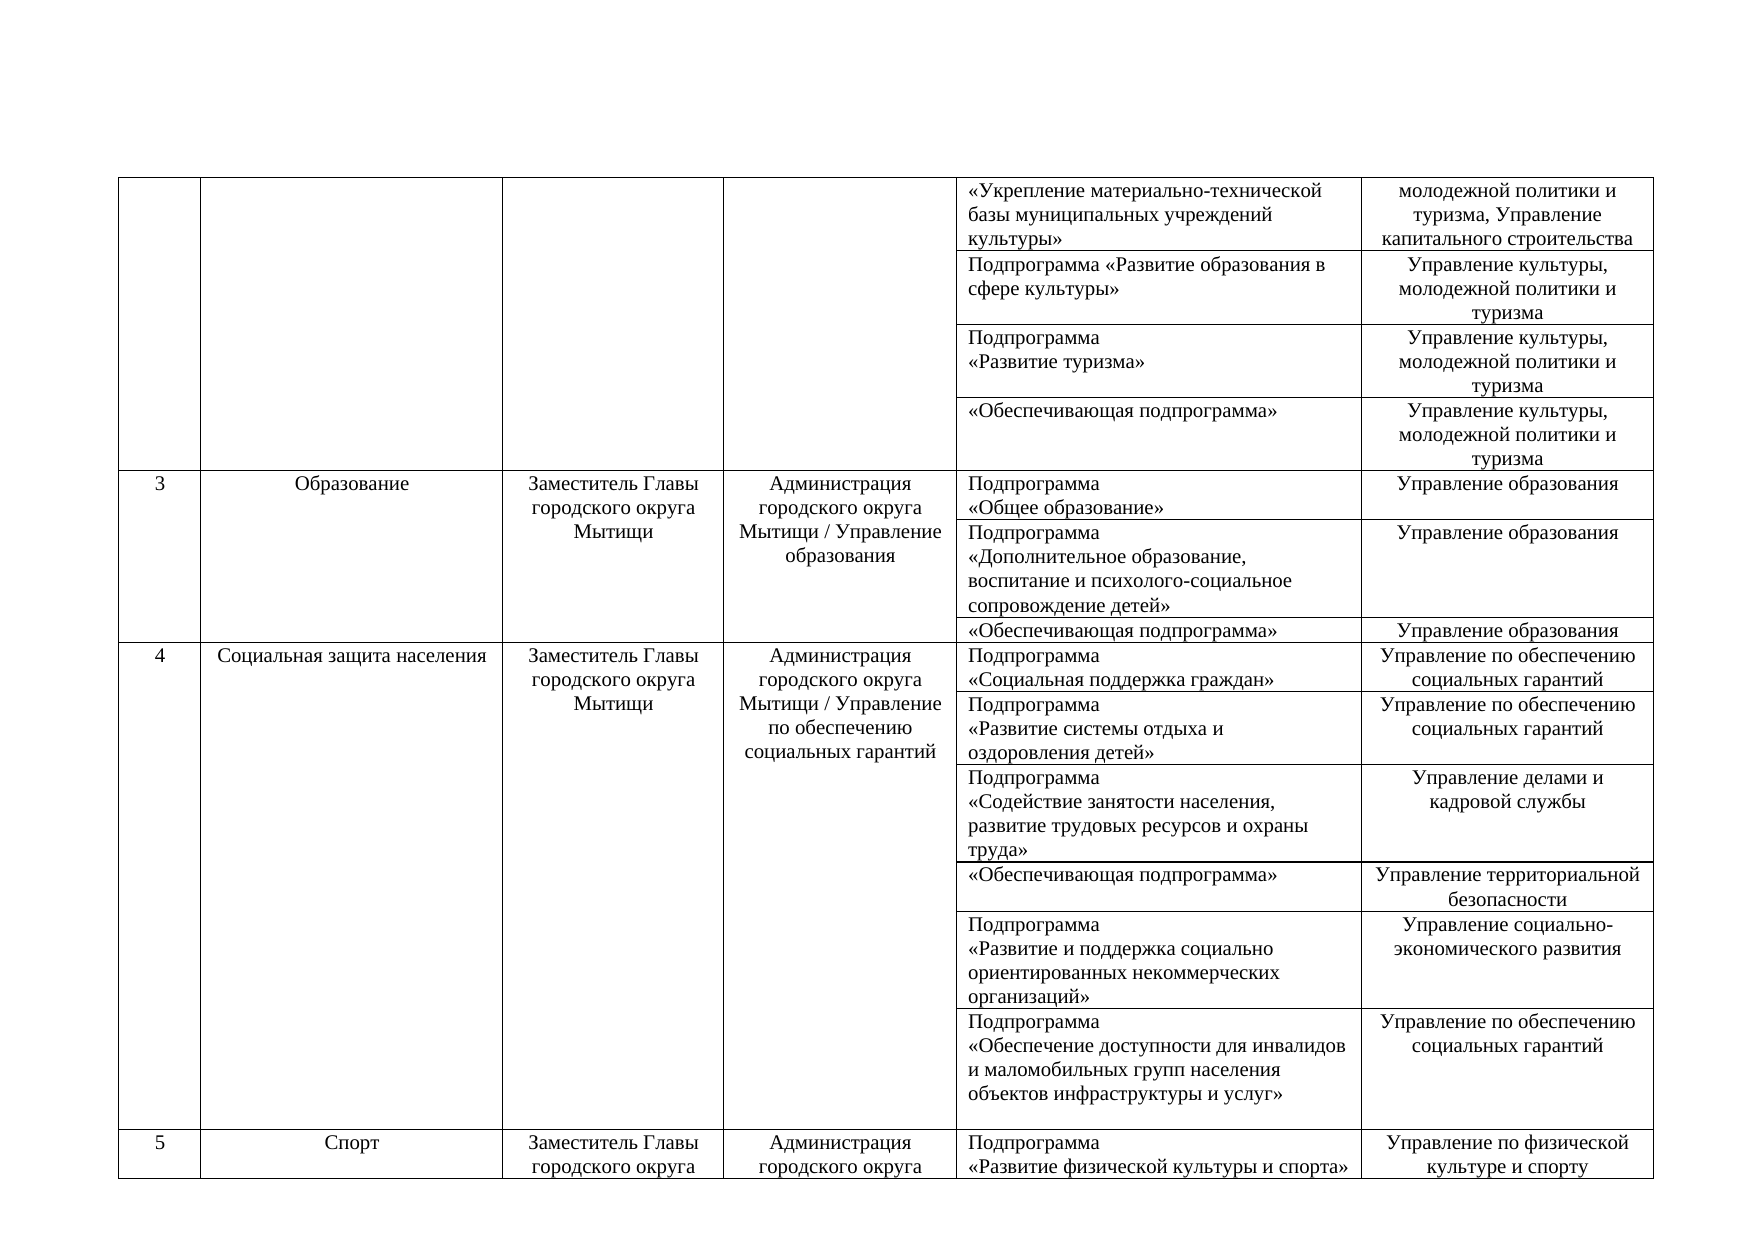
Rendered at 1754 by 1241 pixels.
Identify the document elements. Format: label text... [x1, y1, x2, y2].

table_cell Управление культуры, молодежной политики и туризма [1362, 251, 1653, 324]
table_cell Подпрограмма «Обеспечение доступности для инвалидов и маломобильных групп населения объектов инфраструктуры и услуг» [957, 1009, 1361, 1129]
table_cell Управление делами и кадровой службы [1362, 765, 1653, 861]
table_cell Подпрограмма «Развитие туризма» [957, 325, 1361, 397]
table_cell Управление территориальной безопасности [1362, 863, 1653, 911]
table_cell Управление культуры, молодежной политики и туризма [1362, 325, 1653, 397]
table_cell Подпрограмма «Общее образование» [957, 471, 1361, 519]
table_cell Управление по обеспечению социальных гарантий [1362, 643, 1653, 691]
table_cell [1362, 1130, 1653, 1178]
table_cell «Обеспечивающая подпрограмма» [957, 398, 1361, 470]
table_cell Управление образования [1362, 618, 1653, 642]
table_cell 5 [119, 1130, 200, 1178]
table_cell Подпрограмма «Содействие занятости населения, развитие трудовых ресурсов и охраны труда» [957, 765, 1361, 861]
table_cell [1362, 178, 1653, 250]
table_cell Социальная защита населения [201, 643, 502, 1129]
table_cell Администрация городского округа Мытищи / Управление по обеспечению социальных гарантий [724, 643, 956, 1129]
table_cell Управление по обеспечению социальных гарантий [1362, 692, 1653, 764]
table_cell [957, 178, 1361, 250]
table_cell Подпрограмма «Развитие образования в сфере культуры» [957, 251, 1361, 324]
table_cell Управление образования [1362, 471, 1653, 519]
table_cell Подпрограмма «Социальная поддержка граждан» [957, 643, 1361, 691]
table_cell Администрация городского округа Мытищи / Управление образования [724, 471, 956, 642]
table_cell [503, 1130, 723, 1178]
table_cell Заместитель Главы городского округа Мытищи [503, 643, 723, 1129]
table_cell Подпрограмма «Развитие и поддержка социально ориентированных некоммерческих организаций» [957, 912, 1361, 1008]
table_cell Управление по обеспечению социальных гарантий [1362, 1009, 1653, 1129]
table_cell Управление образования [1362, 520, 1653, 617]
table_cell 3 [119, 471, 200, 642]
table_cell Заместитель Главы городского округа Мытищи [503, 471, 723, 642]
table_cell 4 [119, 643, 200, 1129]
table_cell Подпрограмма «Развитие системы отдыха и оздоровления детей» [957, 692, 1361, 764]
table_cell Управление культуры, молодежной политики и туризма [1362, 398, 1653, 470]
table_cell Подпрограмма «Дополнительное образование, воспитание и психолого-социальное сопровождение детей» [957, 520, 1361, 617]
table_cell «Обеспечивающая подпрограмма» [957, 863, 1361, 911]
table_cell Управление социально-экономического развития [1362, 912, 1653, 1008]
table_cell «Обеспечивающая подпрограмма» [957, 618, 1361, 642]
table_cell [724, 1130, 956, 1178]
table_cell Образование [201, 471, 502, 642]
table_cell Спорт [201, 1130, 502, 1178]
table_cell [957, 1130, 1361, 1178]
